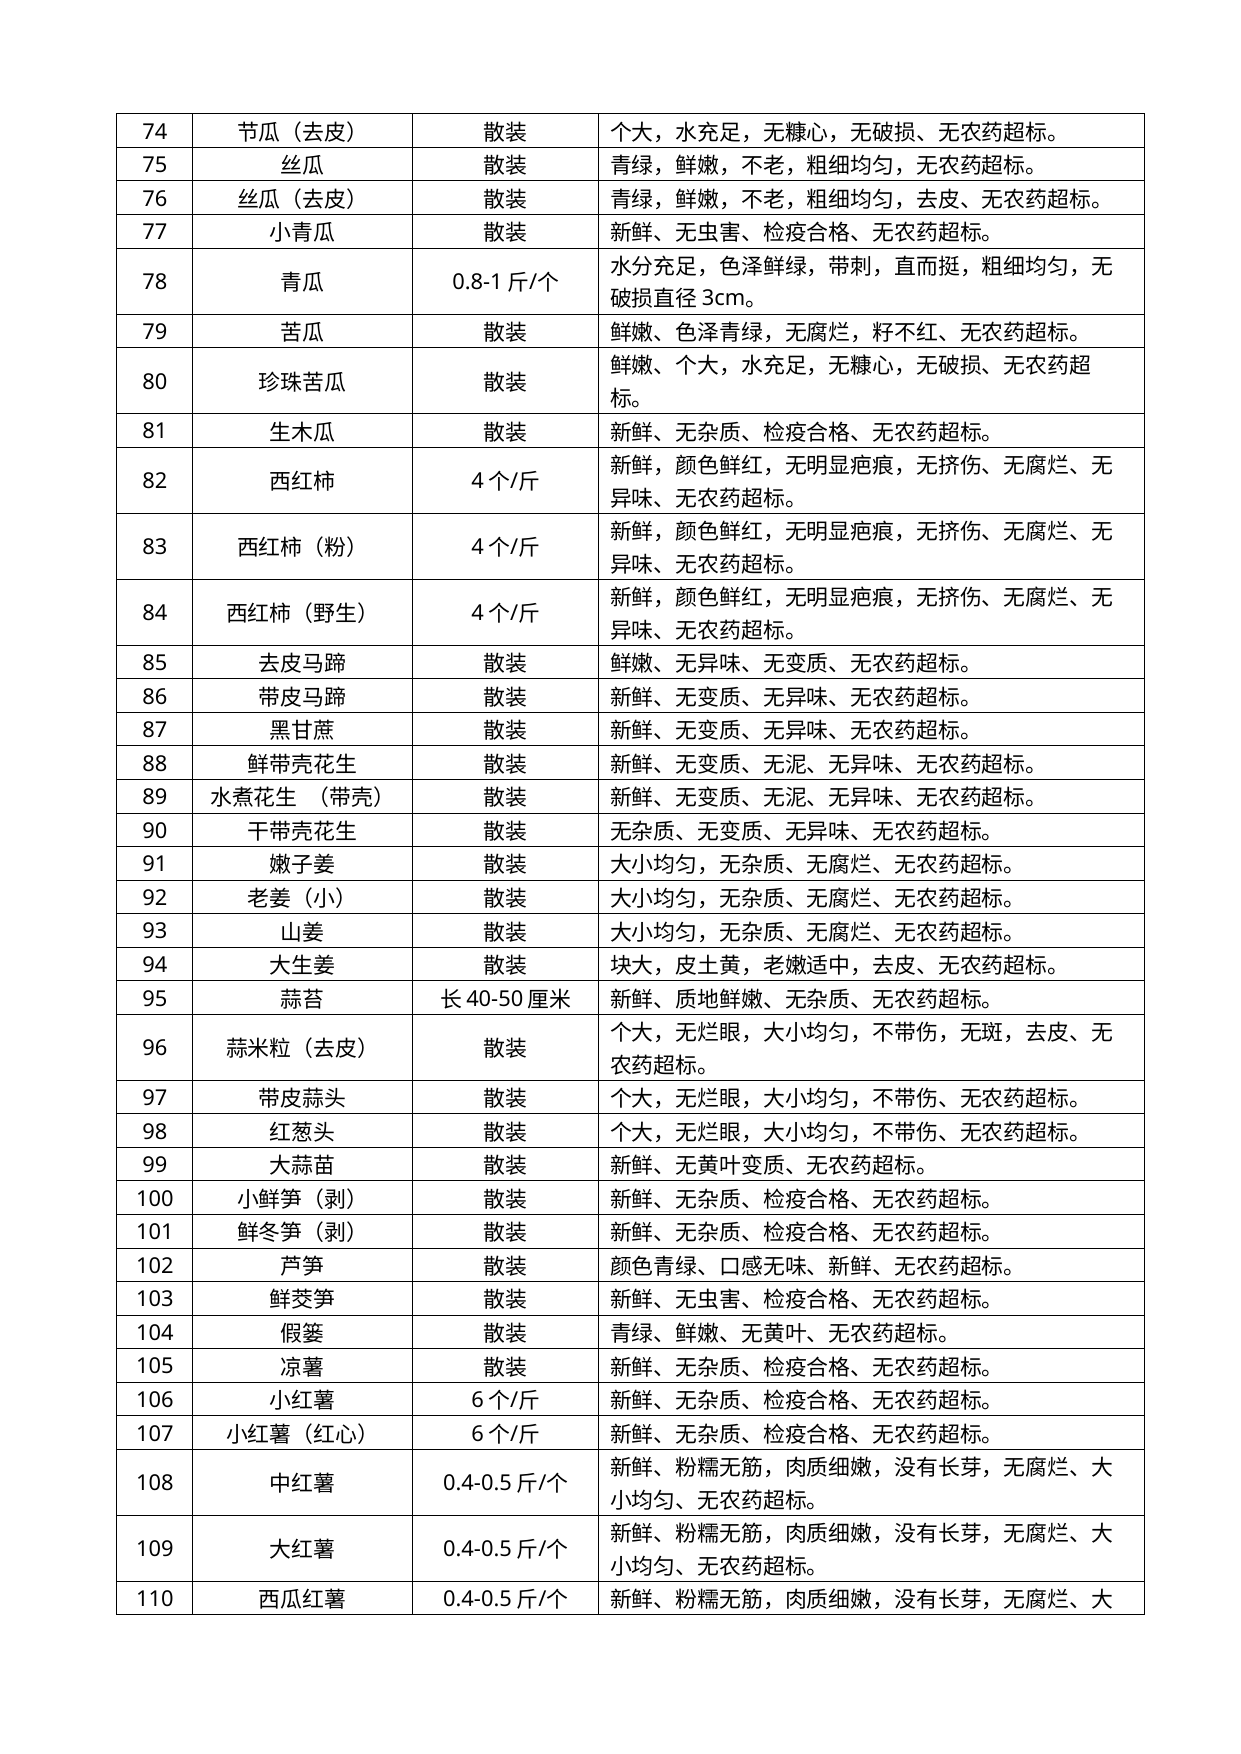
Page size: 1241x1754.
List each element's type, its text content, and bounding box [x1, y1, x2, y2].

table_cell 小青瓜 [193, 215, 412, 247]
table_cell 4个/斤 [413, 580, 598, 645]
table_cell 96 [117, 1015, 192, 1080]
table_cell 散装 [413, 847, 598, 879]
table_cell 新鲜、粉糯无筋，肉质细嫩，没有长芽，无腐烂、大小均匀、无农药超标。 [599, 1450, 1144, 1515]
table_cell 98 [117, 1114, 192, 1147]
table_cell 个大，无烂眼，大小均匀，不带伤、无农药超标。 [599, 1114, 1144, 1147]
table_cell 0.4-0.5斤/个 [413, 1450, 598, 1515]
table_cell 散装 [413, 948, 598, 980]
table_cell 散装 [413, 114, 598, 147]
table_cell 88 [117, 746, 192, 779]
table_cell 芦笋 [193, 1249, 412, 1281]
table_cell 100 [117, 1181, 192, 1214]
table_cell 大小均匀，无杂质、无腐烂、无农药超标。 [599, 914, 1144, 947]
table_cell 新鲜、无杂质、检疫合格、无农药超标。 [599, 1215, 1144, 1247]
table_cell 小鲜笋（剥） [193, 1181, 412, 1214]
table_cell 小红薯 [193, 1383, 412, 1415]
table_cell 西红柿（野生） [193, 580, 412, 645]
table_cell 97 [117, 1081, 192, 1113]
table_cell 个大，无烂眼，大小均匀，不带伤、无农药超标。 [599, 1081, 1144, 1113]
table_cell 鲜嫩、无异味、无变质、无农药超标。 [599, 646, 1144, 678]
table_cell 0.4-0.5斤/个 [413, 1582, 598, 1614]
table_cell 105 [117, 1349, 192, 1382]
table_cell 92 [117, 881, 192, 913]
table_cell 鲜茭笋 [193, 1282, 412, 1314]
table_cell 散装 [413, 215, 598, 247]
table_cell 青绿，鲜嫩，不老，粗细均匀，去皮、无农药超标。 [599, 181, 1144, 214]
table_cell 90 [117, 814, 192, 846]
table_cell 93 [117, 914, 192, 947]
table_cell 89 [117, 780, 192, 812]
table_cell 84 [117, 580, 192, 645]
table_cell 颜色青绿、口感无味、新鲜、无农药超标。 [599, 1249, 1144, 1281]
table_cell 西红柿 [193, 448, 412, 513]
table_cell 散装 [413, 1215, 598, 1247]
table_cell 99 [117, 1148, 192, 1180]
table_cell 散装 [413, 780, 598, 812]
table_cell 新鲜、无变质、无异味、无农药超标。 [599, 679, 1144, 712]
table_cell 散装 [413, 181, 598, 214]
table_cell 鲜嫩、色泽青绿，无腐烂，籽不红、无农药超标。 [599, 315, 1144, 347]
table_cell 散装 [413, 1015, 598, 1080]
table_cell 山姜 [193, 914, 412, 947]
table_cell 带皮马蹄 [193, 679, 412, 712]
table_cell 104 [117, 1316, 192, 1348]
table_cell 假篓 [193, 1316, 412, 1348]
table_cell 节瓜（去皮） [193, 114, 412, 147]
table_cell 中红薯 [193, 1450, 412, 1515]
table_cell 散装 [413, 1316, 598, 1348]
table_cell 新鲜、无杂质、检疫合格、无农药超标。 [599, 414, 1144, 447]
table_cell 新鲜、无变质、无异味、无农药超标。 [599, 713, 1144, 745]
table_cell 珍珠苦瓜 [193, 348, 412, 413]
table_cell 大蒜苗 [193, 1148, 412, 1180]
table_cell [599, 114, 1144, 147]
table_cell 大红薯 [193, 1516, 412, 1581]
table_cell 6个/斤 [413, 1383, 598, 1415]
table_cell 散装 [413, 1081, 598, 1113]
table_cell 103 [117, 1282, 192, 1314]
table_cell 水煮花生 （带壳） [193, 780, 412, 812]
table_cell 91 [117, 847, 192, 879]
table_cell 4个/斤 [413, 448, 598, 513]
table_cell 散装 [413, 1282, 598, 1314]
table_cell 新鲜，颜色鲜红，无明显疤痕，无挤伤、无腐烂、无异味、无农药超标。 [599, 514, 1144, 579]
table_cell 蒜苔 [193, 981, 412, 1014]
table_cell 85 [117, 646, 192, 678]
table_cell 94 [117, 948, 192, 980]
table_cell 小红薯（红心） [193, 1416, 412, 1449]
table_cell 79 [117, 315, 192, 347]
table_cell 散装 [413, 646, 598, 678]
table_cell 大小均匀，无杂质、无腐烂、无农药超标。 [599, 847, 1144, 879]
table_cell 散装 [413, 315, 598, 347]
table_cell 0.4-0.5斤/个 [413, 1516, 598, 1581]
table_cell 长40-50厘米 [413, 981, 598, 1014]
table_cell 去皮马蹄 [193, 646, 412, 678]
table_cell 109 [117, 1516, 192, 1581]
table_cell 新鲜、无杂质、检疫合格、无农药超标。 [599, 1416, 1144, 1449]
table_cell 鲜冬笋（剥） [193, 1215, 412, 1247]
table_cell 嫩子姜 [193, 847, 412, 879]
table_cell 76 [117, 181, 192, 214]
table_cell 生木瓜 [193, 414, 412, 447]
table_cell 86 [117, 679, 192, 712]
table_cell 散装 [413, 713, 598, 745]
table_cell 块大，皮土黄，老嫩适中，去皮、无农药超标。 [599, 948, 1144, 980]
table_cell 苦瓜 [193, 315, 412, 347]
table_cell 新鲜、无黄叶变质、无农药超标。 [599, 1148, 1144, 1180]
table_cell 丝瓜（去皮） [193, 181, 412, 214]
table_cell 106 [117, 1383, 192, 1415]
table_cell 蒜米粒（去皮） [193, 1015, 412, 1080]
table_cell 新鲜、无杂质、检疫合格、无农药超标。 [599, 1383, 1144, 1415]
table_cell 101 [117, 1215, 192, 1247]
table_cell 西红柿（粉） [193, 514, 412, 579]
table_cell 0.8-1斤/个 [413, 249, 598, 313]
table_cell 108 [117, 1450, 192, 1515]
table_cell 个大，无烂眼，大小均匀，不带伤，无斑，去皮、无农药超标。 [599, 1015, 1144, 1080]
table_cell 散装 [413, 1148, 598, 1180]
table_cell 新鲜、无虫害、检疫合格、无农药超标。 [599, 215, 1144, 247]
table_cell 水分充足，色泽鲜绿，带刺，直而挺，粗细均匀，无破损直径3cm。 [599, 249, 1144, 313]
table_cell 74 [117, 114, 192, 147]
table_cell 77 [117, 215, 192, 247]
table_cell 81 [117, 414, 192, 447]
table_cell 鲜嫩、个大，水充足，无糠心，无破损、无农药超标。 [599, 348, 1144, 413]
table_cell 新鲜、无变质、无泥、无异味、无农药超标。 [599, 780, 1144, 812]
table_cell 新鲜、无杂质、检疫合格、无农药超标。 [599, 1349, 1144, 1382]
table_cell 110 [117, 1582, 192, 1614]
table_cell 老姜（小） [193, 881, 412, 913]
table_cell 4个/斤 [413, 514, 598, 579]
table_cell 大小均匀，无杂质、无腐烂、无农药超标。 [599, 881, 1144, 913]
table_cell 散装 [413, 414, 598, 447]
table_cell 102 [117, 1249, 192, 1281]
table_cell 大生姜 [193, 948, 412, 980]
table_cell 107 [117, 1416, 192, 1449]
table_cell 青绿，鲜嫩，不老，粗细均匀，无农药超标。 [599, 148, 1144, 180]
table_cell 87 [117, 713, 192, 745]
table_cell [599, 1582, 1144, 1614]
table_cell 散装 [413, 1114, 598, 1147]
table_cell 新鲜、质地鲜嫩、无杂质、无农药超标。 [599, 981, 1144, 1014]
table_cell 西瓜红薯 [193, 1582, 412, 1614]
table_cell 82 [117, 448, 192, 513]
table_cell 青绿、鲜嫩、无黄叶、无农药超标。 [599, 1316, 1144, 1348]
table_cell 80 [117, 348, 192, 413]
table_cell 新鲜，颜色鲜红，无明显疤痕，无挤伤、无腐烂、无异味、无农药超标。 [599, 448, 1144, 513]
table_cell 散装 [413, 1349, 598, 1382]
table_cell 散装 [413, 881, 598, 913]
table_cell 散装 [413, 914, 598, 947]
table_cell 78 [117, 249, 192, 313]
table_cell 丝瓜 [193, 148, 412, 180]
table_cell 散装 [413, 1249, 598, 1281]
table_cell 散装 [413, 1181, 598, 1214]
table_cell 散装 [413, 814, 598, 846]
table_cell 带皮蒜头 [193, 1081, 412, 1113]
table_cell 黑甘蔗 [193, 713, 412, 745]
table_cell 新鲜、无变质、无泥、无异味、无农药超标。 [599, 746, 1144, 779]
table_cell 鲜带壳花生 [193, 746, 412, 779]
table_cell 新鲜、粉糯无筋，肉质细嫩，没有长芽，无腐烂、大小均匀、无农药超标。 [599, 1516, 1144, 1581]
table_cell 散装 [413, 679, 598, 712]
table_cell 散装 [413, 148, 598, 180]
table_cell 83 [117, 514, 192, 579]
table_cell 散装 [413, 746, 598, 779]
table_cell 新鲜，颜色鲜红，无明显疤痕，无挤伤、无腐烂、无异味、无农药超标。 [599, 580, 1144, 645]
table_cell 75 [117, 148, 192, 180]
table_cell 红葱头 [193, 1114, 412, 1147]
table_cell 散装 [413, 348, 598, 413]
table_cell 凉薯 [193, 1349, 412, 1382]
table_cell 青瓜 [193, 249, 412, 313]
table_cell 新鲜、无虫害、检疫合格、无农药超标。 [599, 1282, 1144, 1314]
table_cell 干带壳花生 [193, 814, 412, 846]
table_cell 6个/斤 [413, 1416, 598, 1449]
table_cell 无杂质、无变质、无异味、无农药超标。 [599, 814, 1144, 846]
table_cell 新鲜、无杂质、检疫合格、无农药超标。 [599, 1181, 1144, 1214]
table_cell 95 [117, 981, 192, 1014]
